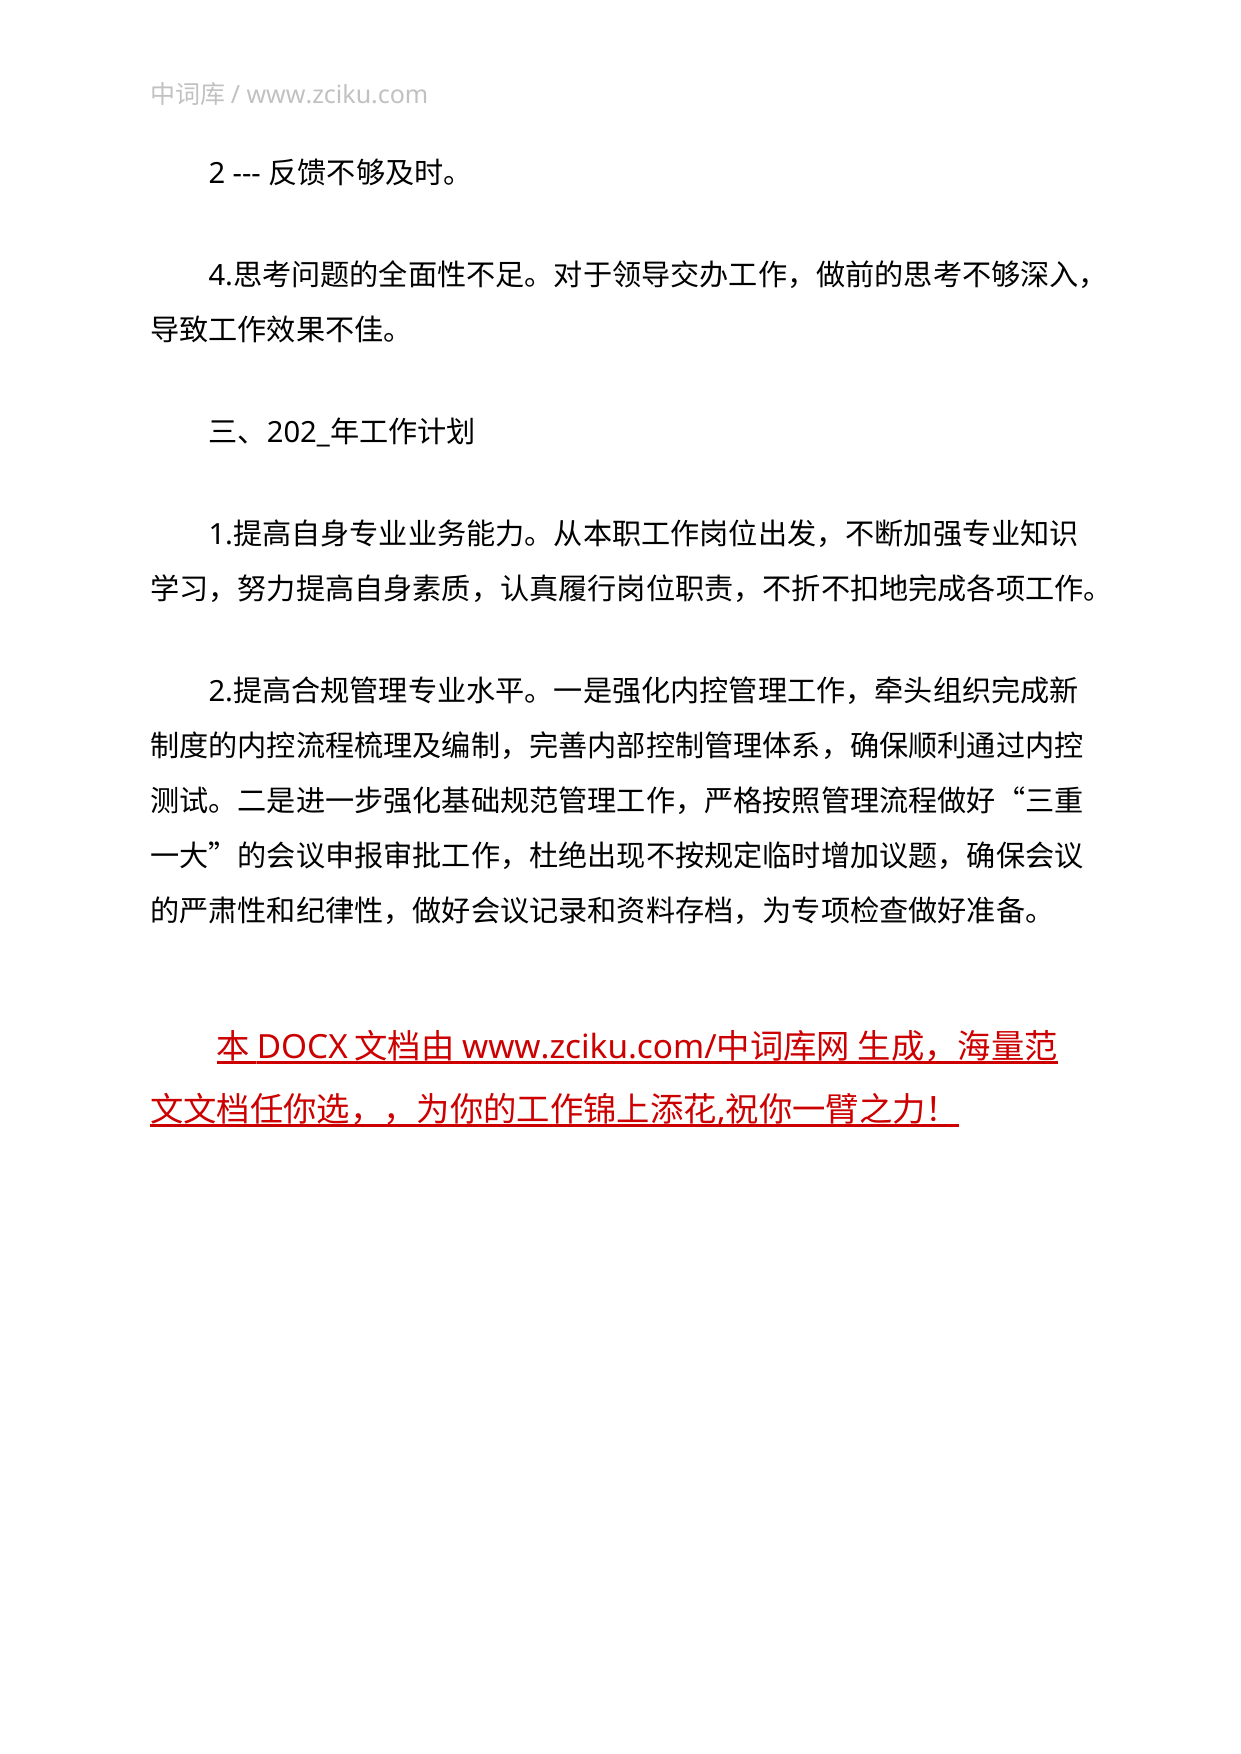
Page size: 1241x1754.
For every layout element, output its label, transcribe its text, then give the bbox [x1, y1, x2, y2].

text 1.提高自身专业业务能力。从本职工作岗位出发，不断加强专业知识学习，努力提高自身素质，认真履行岗位职责，不折不扣地完成各项工作。 [150, 511, 1090, 608]
text 2.提高合规管理专业水平。一是强化内控管理工作，牵头组织完成新制度的内控流程梳理及编制，完善内部控制管理体系，确保顺利通过内控测试。二是进一步强化基础规范管理工作，严格按照管理流程做好“三重一大”的会议申报审批工作，杜绝出现不按规定临时增加议题，确保会议的严肃性和纪律性，做好会议记录和资料存档，为专项检查做好准备。 [150, 667, 1090, 929]
text 本DOCX文档由 www.zciku.com/中词库网 生成，海量范文文档任你选，，为你的工作锦上添花,祝你一臂之力！ [150, 1020, 1090, 1131]
text 2 --- 反馈不够及时。 [150, 150, 1090, 192]
text 4.思考问题的全面性不足。对于领导交办工作，做前的思考不够深入，导致工作效果不佳。 [150, 252, 1090, 349]
text 三、202_年工作计划 [150, 409, 1090, 451]
